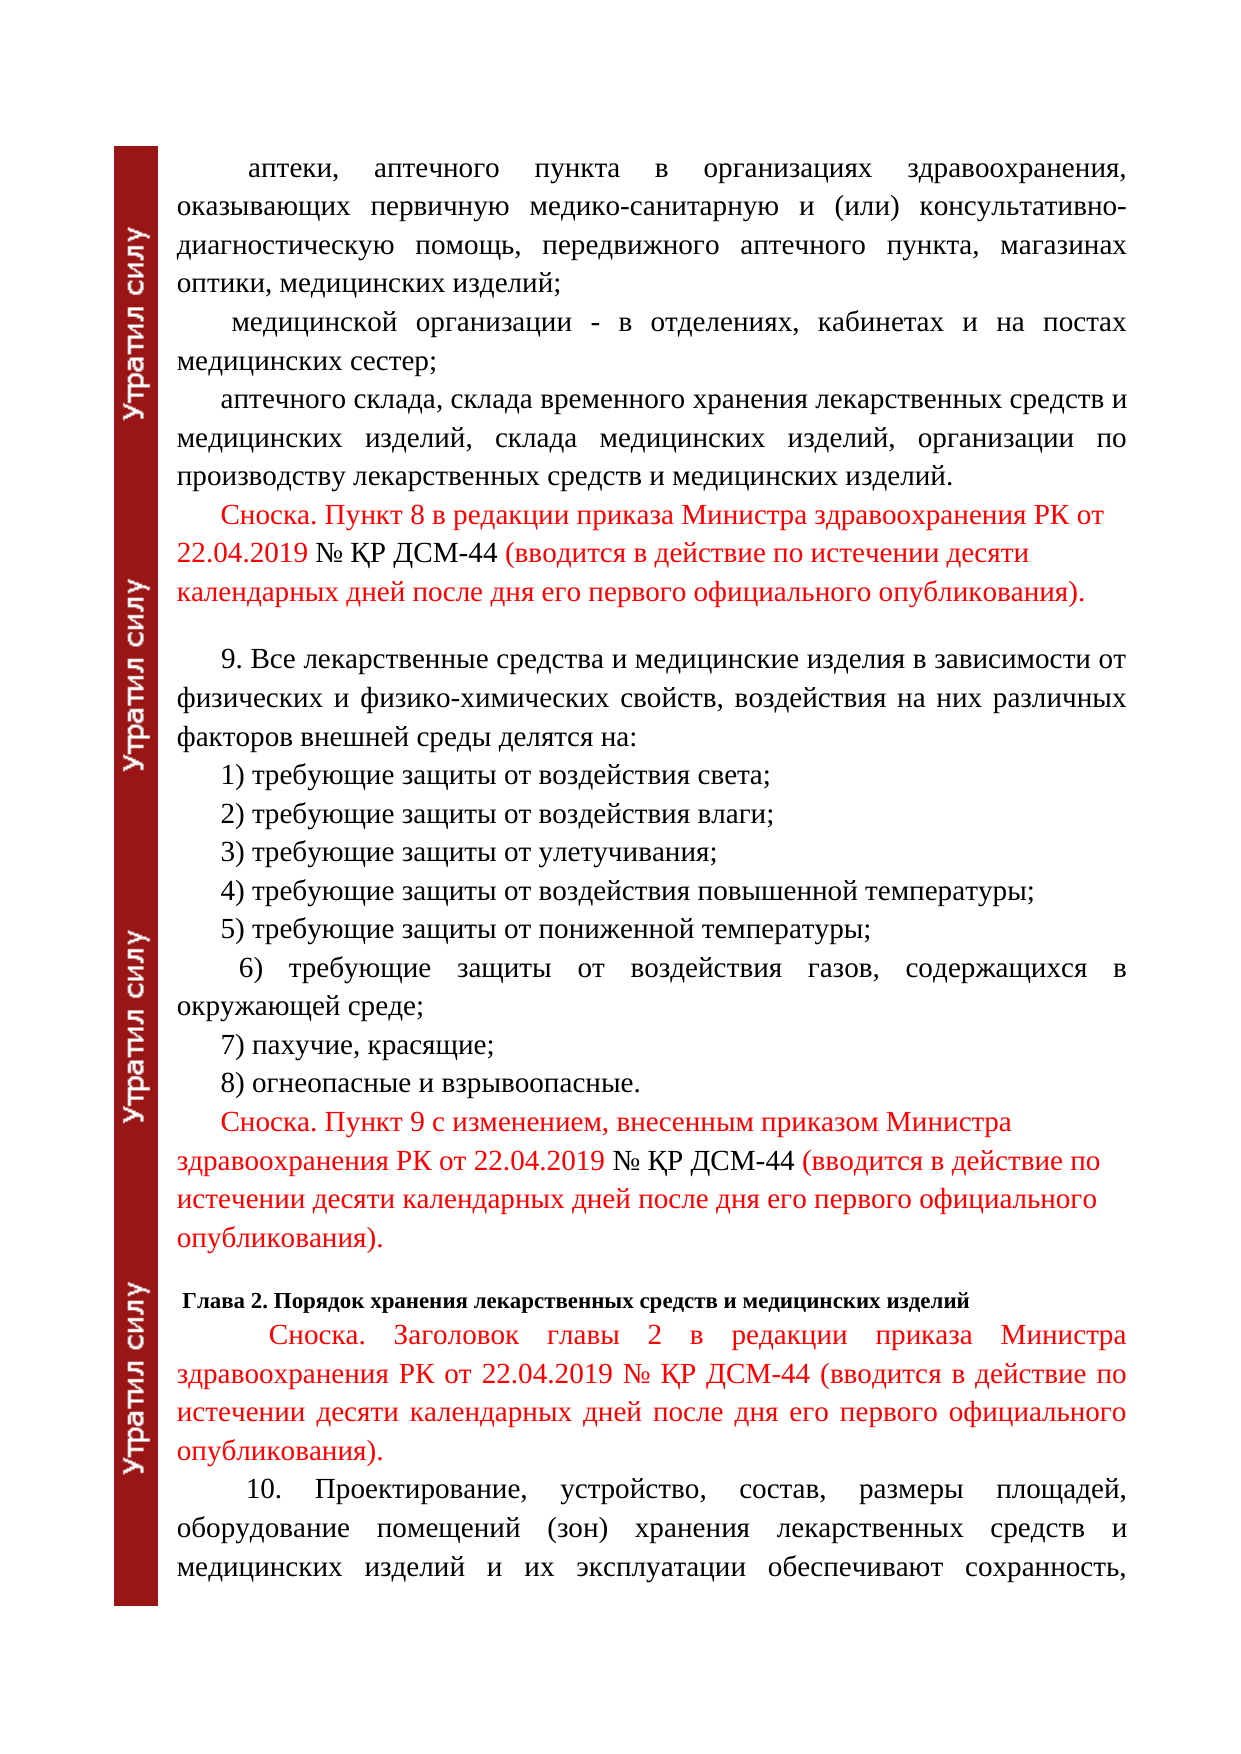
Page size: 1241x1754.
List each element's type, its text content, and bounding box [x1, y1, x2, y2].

picture [114, 1061, 158, 1066]
picture [114, 1283, 158, 1287]
text аптеки, аптечного пункта в организациях здравоохранения, оказывающих первичную медико-санитарную и (или) консультативно-диагностическую помощь, передвижного аптечного пункта, магазинах оптики, медицинских изделий; [112, 150, 1128, 299]
text 3) требующие защиты от улетучивания; [112, 834, 1128, 868]
text медицинской организации - в отделениях, кабинетах и на постах медицинских сестер; [112, 304, 1128, 376]
picture [114, 146, 158, 150]
picture [114, 492, 158, 497]
text Сноска. Пункт 9 с изменением, внесенным приказом Министра здравоохранения РК от 22.04.2019 № ҚР ДСМ-44 (вводится в действие по истечении десяти календарных дней после дня его первого официального опубликования). [112, 1104, 1128, 1283]
picture [114, 829, 158, 834]
picture [114, 945, 158, 950]
text Глава 2. Порядок хранения лекарственных средств и медицинских изделий [112, 1287, 1128, 1314]
picture [114, 752, 158, 757]
text 9. Все лекарственные средства и медицинские изделия в зависимости от физических и физико-химических свойств, воздействия на них различных факторов внешней среды делятся на: [112, 642, 1128, 752]
picture [114, 1467, 158, 1472]
picture [114, 1022, 158, 1027]
text Сноска. Пункт 8 в редакции приказа Министра здравоохранения РК от 22.04.2019 № ҚР ДСМ-44 (вводится в действие по истечении десяти календарных дней после дня его первого официального опубликования). [112, 497, 1128, 638]
picture [114, 791, 158, 796]
picture [114, 299, 158, 304]
text 6) требующие защиты от воздействия газов, содержащихся в окружающей среде; [112, 950, 1128, 1022]
text 7) пахучие, красящие; [112, 1027, 1128, 1061]
text 1) требующие защиты от воздействия света; [112, 757, 1128, 791]
picture [114, 1582, 158, 1606]
picture [114, 1099, 158, 1104]
picture [114, 868, 158, 873]
picture [114, 906, 158, 911]
text 4) требующие защиты от воздействия повышенной температуры; [112, 873, 1128, 906]
picture [114, 638, 158, 642]
text аптечного склада, склада временного хранения лекарственных средств и медицинских изделий, склада медицинских изделий, организации по производству лекарственных средств и медицинских изделий. [112, 381, 1128, 492]
text 8) огнеопасные и взрывоопасные. [112, 1066, 1128, 1099]
picture [114, 376, 158, 381]
text 2) требующие защиты от воздействия влаги; [112, 796, 1128, 829]
text 5) требующие защиты от пониженной температуры; [112, 911, 1128, 945]
text Сноска. Заголовок главы 2 в редакции приказа Министра здравоохранения РК от 22.04.2019 № ҚР ДСМ-44 (вводится в действие по истечении десяти календарных дней после дня его первого официального опубликования). [112, 1317, 1128, 1467]
